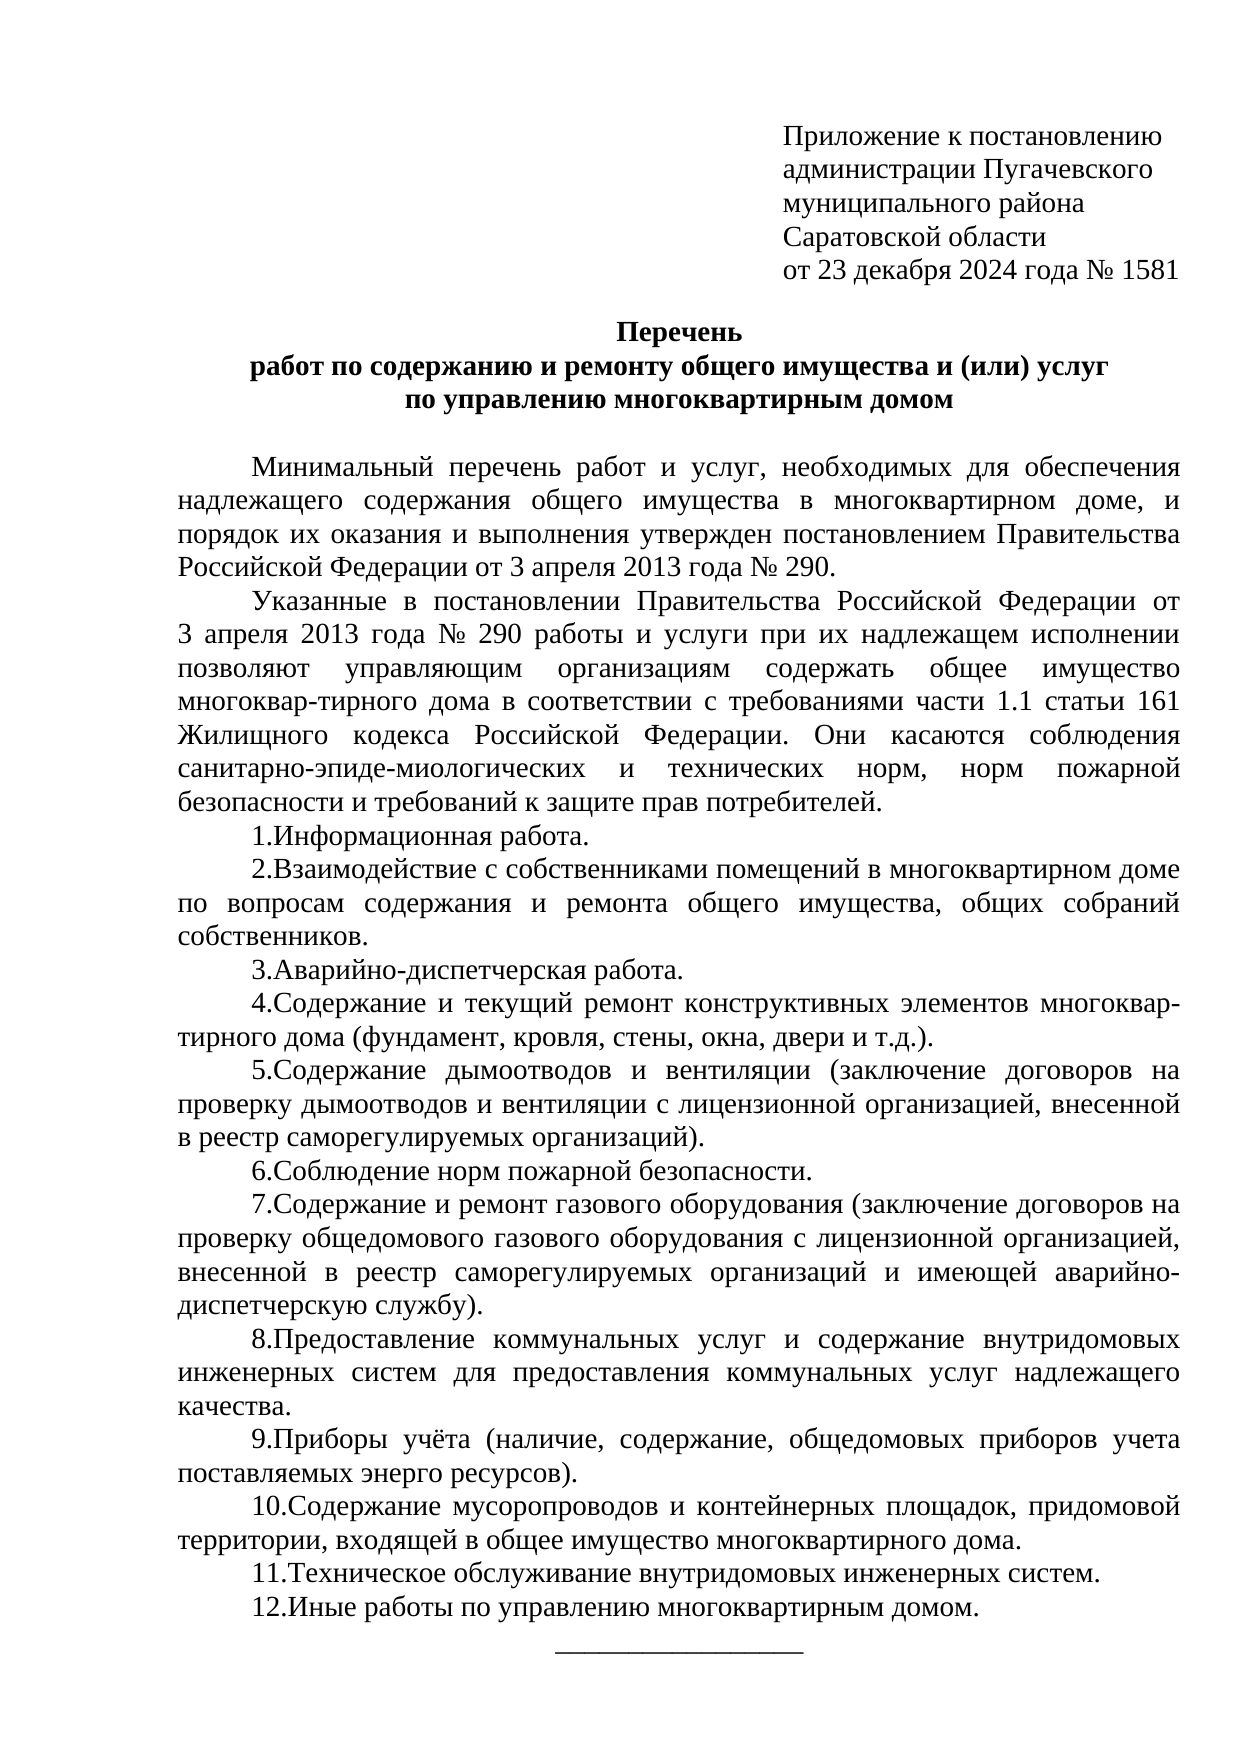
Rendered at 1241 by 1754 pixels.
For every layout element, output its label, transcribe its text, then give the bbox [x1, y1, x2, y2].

text 11.Техническое обслуживание внутридомовых инженерных систем. [177, 1556, 1181, 1589]
text 3.Аварийно-диспетчерская работа. [177, 952, 1181, 985]
text 5.Содержание дымоотводов и вентиляции (заключение договоров на проверку дымоотводов и вентиляции с лицензионной организацией, внесенной в реестр саморегулируемых организаций). [177, 1052, 1181, 1153]
text 9.Приборы учёта (наличие, содержание, общедомовых приборов учета поставляемых энерго ресурсов). [177, 1421, 1181, 1488]
text 1.Информационная работа. [177, 818, 1181, 851]
text 10.Содержание мусоропроводов и контейнерных площадок, придомовой территории, входящей в общее имущество многоквартирного дома. [177, 1488, 1181, 1556]
text 8.Предоставление коммунальных услуг и содержание внутридомовых инженерных систем для предоставления коммунальных услуг надлежащего качества. [177, 1321, 1181, 1421]
text по управлению многоквартирным домом [177, 382, 1181, 415]
text 12.Иные работы по управлению многоквартирным домом. [177, 1589, 1181, 1623]
text Указанные в постановлении Правительства Российской Федерации от 3 апреля 2013 года № 290 работы и услуги при их надлежащем исполнении позволяют управляющим организациям содержать общее имущество многоквар-тирного дома в соответствии с требованиями части 1.1 статьи 161 Жилищного кодекса Российской Федерации. Они касаются соблюдения санитарно-эпиде-миологических и технических норм, норм пожарной безопасности и требований к защите прав потребителей. [177, 583, 1181, 818]
text Минимальный перечень работ и услуг, необходимых для обеспечения надлежащего содержания общего имущества в многоквартирном доме, и порядок их оказания и выполнения утвержден постановлением Правительства Российской Федерации от 3 апреля 2013 года № 290. [177, 449, 1181, 583]
text работ по содержанию и ремонту общего имущества и (или) услуг [177, 348, 1181, 382]
text Приложение к постановлению администрации Пугачевского муниципального района [783, 118, 1181, 219]
text _________________ [177, 1623, 1181, 1656]
text 4.Содержание и текущий ремонт конструктивных элементов многоквар-тирного дома (фундамент, кровля, стены, окна, двери и т.д.). [177, 985, 1181, 1052]
text 2.Взаимодействие с собственниками помещений в многоквартирном доме по вопросам содержания и ремонта общего имущества, общих собраний собственников. [177, 851, 1181, 952]
text Саратовской области [783, 219, 1181, 252]
text Перечень [177, 314, 1181, 348]
text 6.Соблюдение норм пожарной безопасности. [177, 1153, 1181, 1187]
text 7.Содержание и ремонт газового оборудования (заключение договоров на проверку общедомового газового оборудования с лицензионной организацией, внесенной в реестр саморегулируемых организаций и имеющей аварийно-диспетчерскую службу). [177, 1187, 1181, 1321]
text от 23 декабря 2024 года № 1581 [783, 252, 1181, 286]
